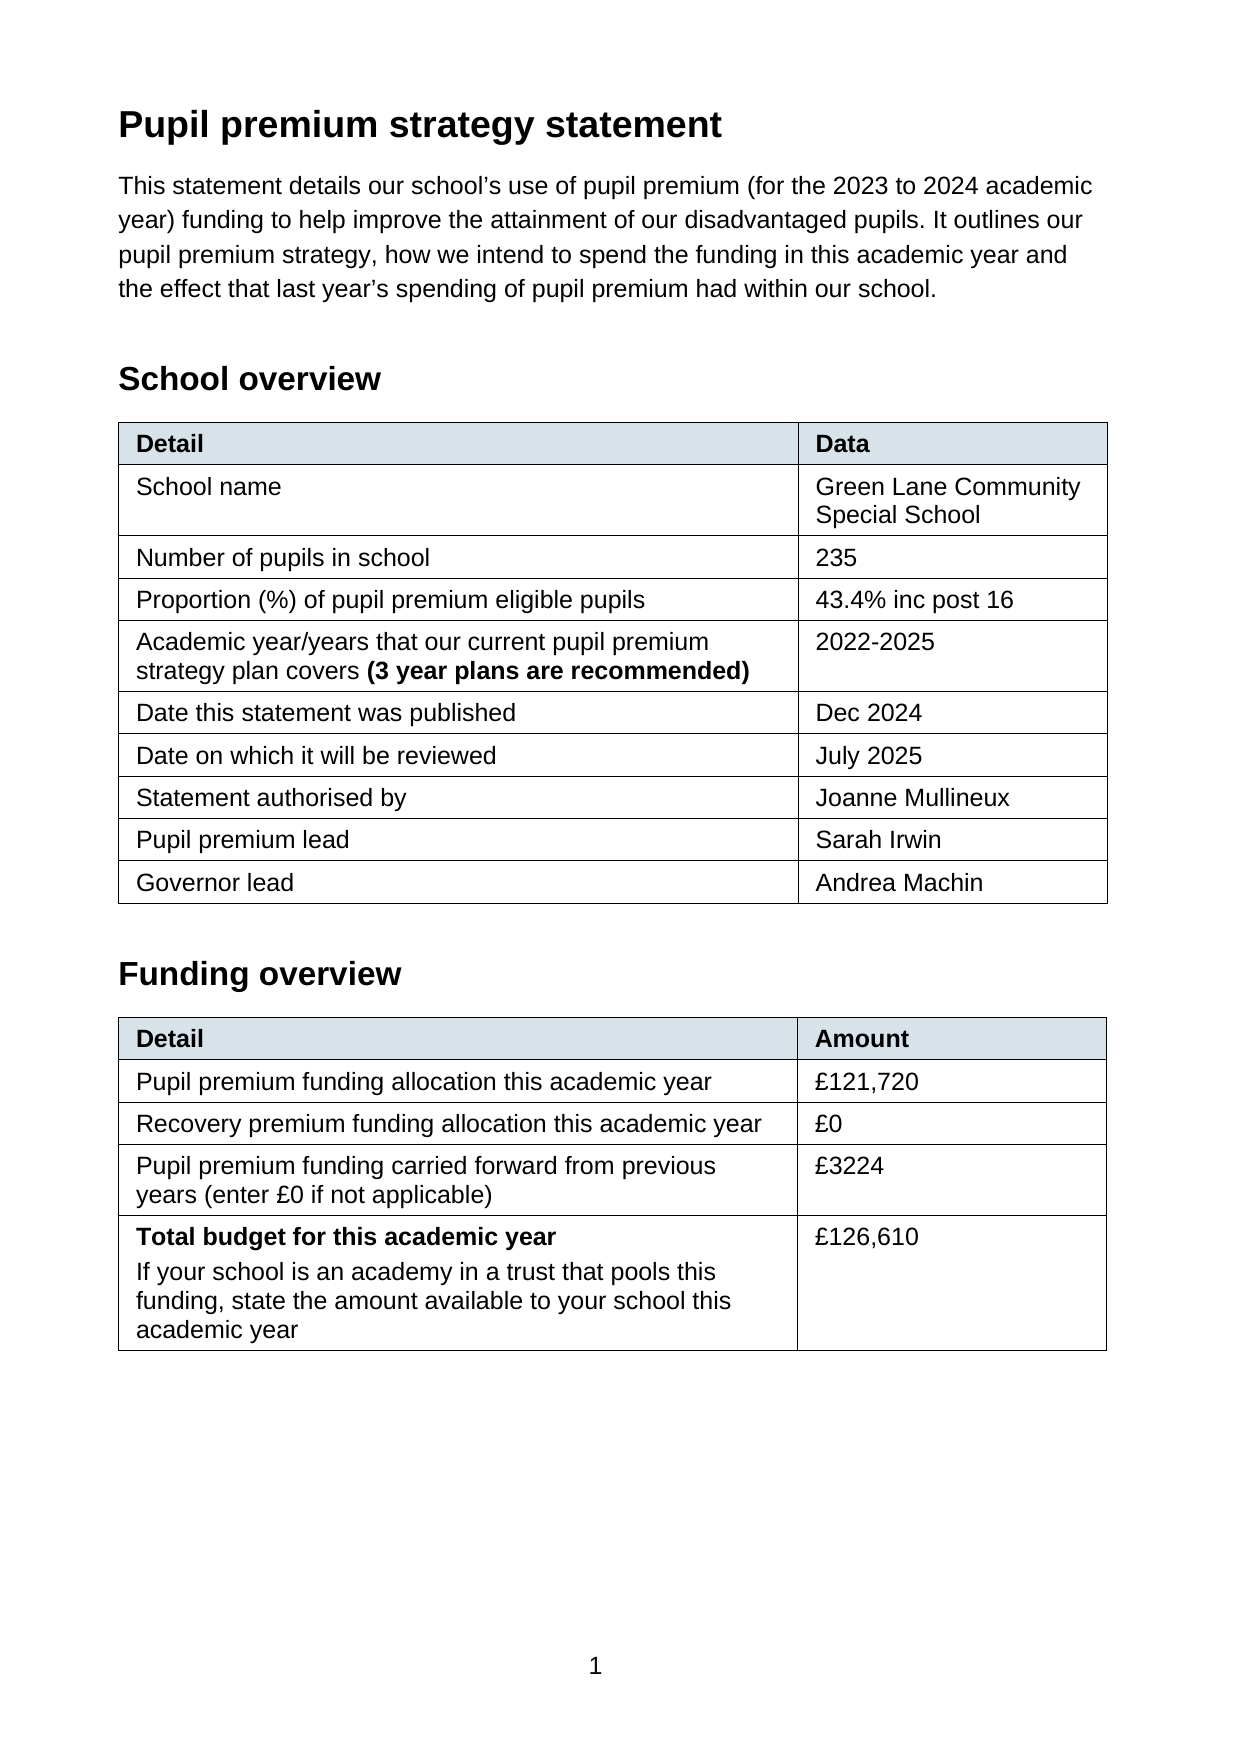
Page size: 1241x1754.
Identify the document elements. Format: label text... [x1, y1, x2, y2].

table_cell 2022-2025 [799, 621, 1107, 691]
table_cell Statement authorised by [119, 777, 798, 818]
table_cell Academic year/years that our current pupil premium strategy plan covers (3 year plans are recommended) [119, 621, 798, 691]
table_cell 235 [799, 536, 1107, 578]
table_cell £121,720 [798, 1060, 1106, 1102]
text Funding overview [118, 953, 1107, 992]
table_cell Andrea Machin [799, 861, 1107, 902]
table_cell July 2025 [799, 734, 1107, 776]
table_cell Governor lead [119, 861, 798, 902]
subtitle Pupil premium strategy statement [118, 103, 1107, 146]
table_cell Date this statement was published [119, 692, 798, 733]
table_header Detail [119, 1018, 797, 1059]
table_cell School name [119, 465, 798, 535]
table_cell Sarah Irwin [799, 819, 1107, 860]
table_cell Proportion (%) of pupil premium eligible pupils [119, 579, 798, 620]
subtitle School overview [118, 359, 1107, 397]
table_cell Pupil premium funding allocation this academic year [119, 1060, 797, 1102]
table_cell £126,610 [798, 1216, 1106, 1350]
table_header Detail [119, 423, 798, 464]
table_cell Pupil premium funding carried forward from previous years (enter £0 if not applicable) [119, 1145, 797, 1215]
table_cell Date on which it will be reviewed [119, 734, 798, 776]
table_cell Dec 2024 [799, 692, 1107, 733]
table_cell Green Lane Community Special School [799, 465, 1107, 535]
table_cell £0 [798, 1103, 1106, 1144]
table_cell 43.4% inc post 16 [799, 579, 1107, 620]
table_header Amount [798, 1018, 1106, 1059]
table_cell Pupil premium lead [119, 819, 798, 860]
table_cell £3224 [798, 1145, 1106, 1215]
table_cell Recovery premium funding allocation this academic year [119, 1103, 797, 1144]
table_cell Number of pupils in school [119, 536, 798, 578]
table_header Data [799, 423, 1107, 464]
text This statement details our school’s use of pupil premium (for the 2023 to 2024 academic year) funding to help improve the attainment of our disadvantaged pupils. It outlines our pupil premium strategy, how we intend to spend the funding in this academic year and the effect that last year’s spending of pupil premium had within our school. [118, 171, 1107, 303]
table_cell Total budget for this academic year If your school is an academy in a trust that pools this funding, state the amount available to your school this academic year [119, 1216, 797, 1350]
table_cell Joanne Mullineux [799, 777, 1107, 818]
